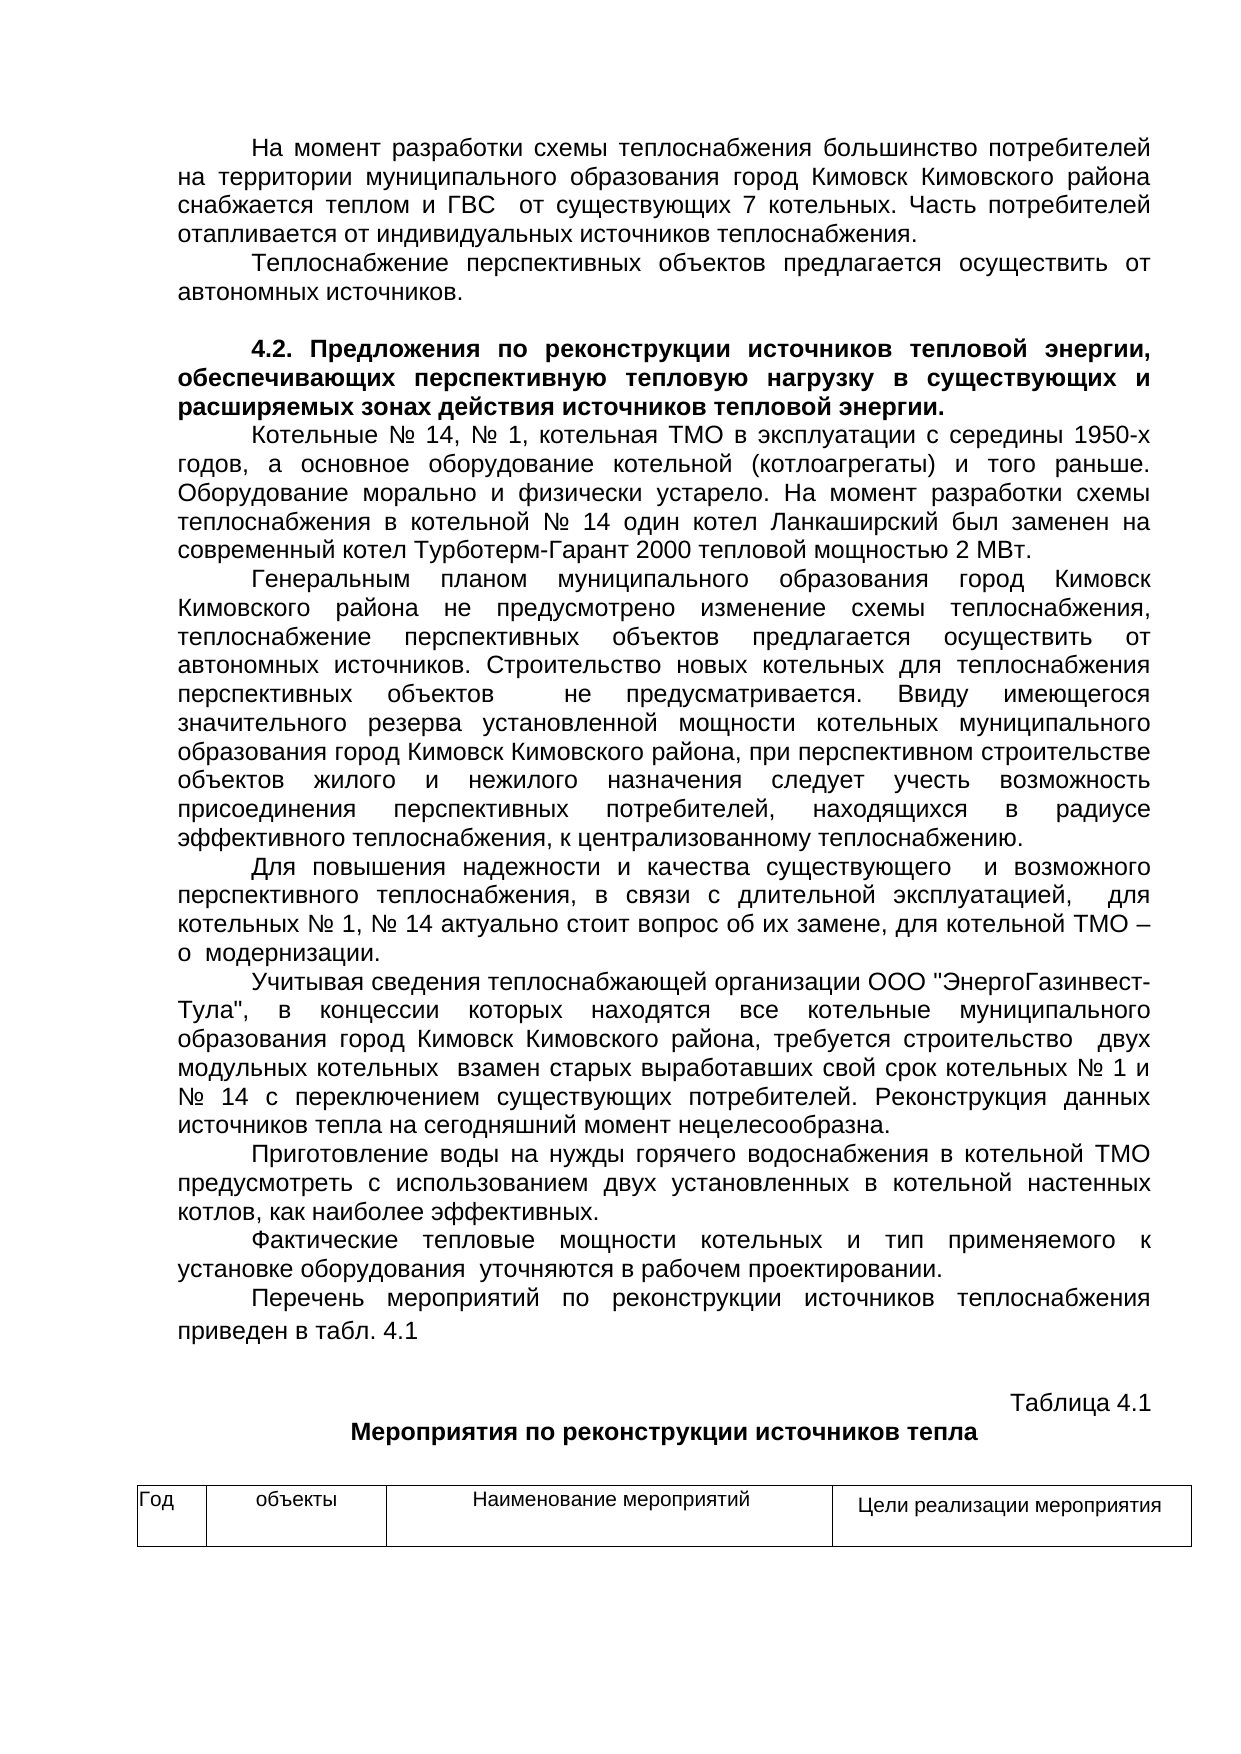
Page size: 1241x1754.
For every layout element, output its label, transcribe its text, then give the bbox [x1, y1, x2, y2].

text Фактические тепловые мощности котельных и тип применяемого к установке оборудования уточняются в рабочем проектировании. [177, 1225, 1152, 1283]
text Таблица 4.1 [177, 1388, 1152, 1417]
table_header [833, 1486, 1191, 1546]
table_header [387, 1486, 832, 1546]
text Перечень мероприятий по реконструкции источников теплоснабжения приведен в табл. 4.1 [177, 1283, 1152, 1345]
text Для повышения надежности и качества существующего и возможного перспективного теплоснабжения, в связи с длительной эксплуатацией, для котельных № 1, № 14 актуально стоит вопрос об их замене, для котельной ТМО – о модернизации. [177, 852, 1152, 967]
text Генеральным планом муниципального образования город Кимовск Кимовского района не предусмотрено изменение схемы теплоснабжения, теплоснабжение перспективных объектов предлагается осуществить от автономных источников. Строительство новых котельных для теплоснабжения перспективных объектов не предусматривается. Ввиду имеющегося значительного резерва установленной мощности котельных муниципального образования город Кимовск Кимовского района, при перспективном строительстве объектов жилого и нежилого назначения следует учесть возможность присоединения перспективных потребителей, находящихся в радиусе эффективного теплоснабжения, к централизованному теплоснабжению. [177, 564, 1152, 852]
text На момент разработки схемы теплоснабжения большинство потребителей на территории муниципального образования город Кимовск Кимовского района снабжается теплом и ГВС от существующих 7 котельных. Часть потребителей отапливается от индивидуальных источников теплоснабжения. [177, 133, 1152, 248]
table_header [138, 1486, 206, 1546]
text 4.2. Предложения по реконструкции источников тепловой энергии, обеспечивающих перспективную тепловую нагрузку в существующих и расширяемых зонах действия источников тепловой энергии. [177, 334, 1152, 420]
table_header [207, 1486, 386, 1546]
text Приготовление воды на нужды горячего водоснабжения в котельной ТМО предусмотреть с использованием двух установленных в котельной настенных котлов, как наиболее эффективных. [177, 1139, 1152, 1225]
text Мероприятия по реконструкции источников тепла [177, 1417, 1152, 1446]
text Теплоснабжение перспективных объектов предлагается осуществить от автономных источников. [177, 248, 1152, 305]
text Котельные № 14, № 1, котельная ТМО в эксплуатации с середины 1950-х годов, а основное оборудование котельной (котлоагрегаты) и того раньше. Оборудование морально и физически устарело. На момент разработки схемы теплоснабжения в котельной № 14 один котел Ланкаширский был заменен на современный котел Турботерм-Гарант 2000 тепловой мощностью 2 МВт. [177, 420, 1152, 564]
text Учитывая сведения теплоснабжающей организации ООО "ЭнергоГазинвест-Тула", в концессии которых находятся все котельные муниципального образования город Кимовск Кимовского района, требуется строительство двух модульных котельных взамен старых выработавших свой срок котельных № 1 и № 14 с переключением существующих потребителей. Реконструкция данных источников тепла на сегодняшний момент нецелесообразна. [177, 967, 1152, 1139]
